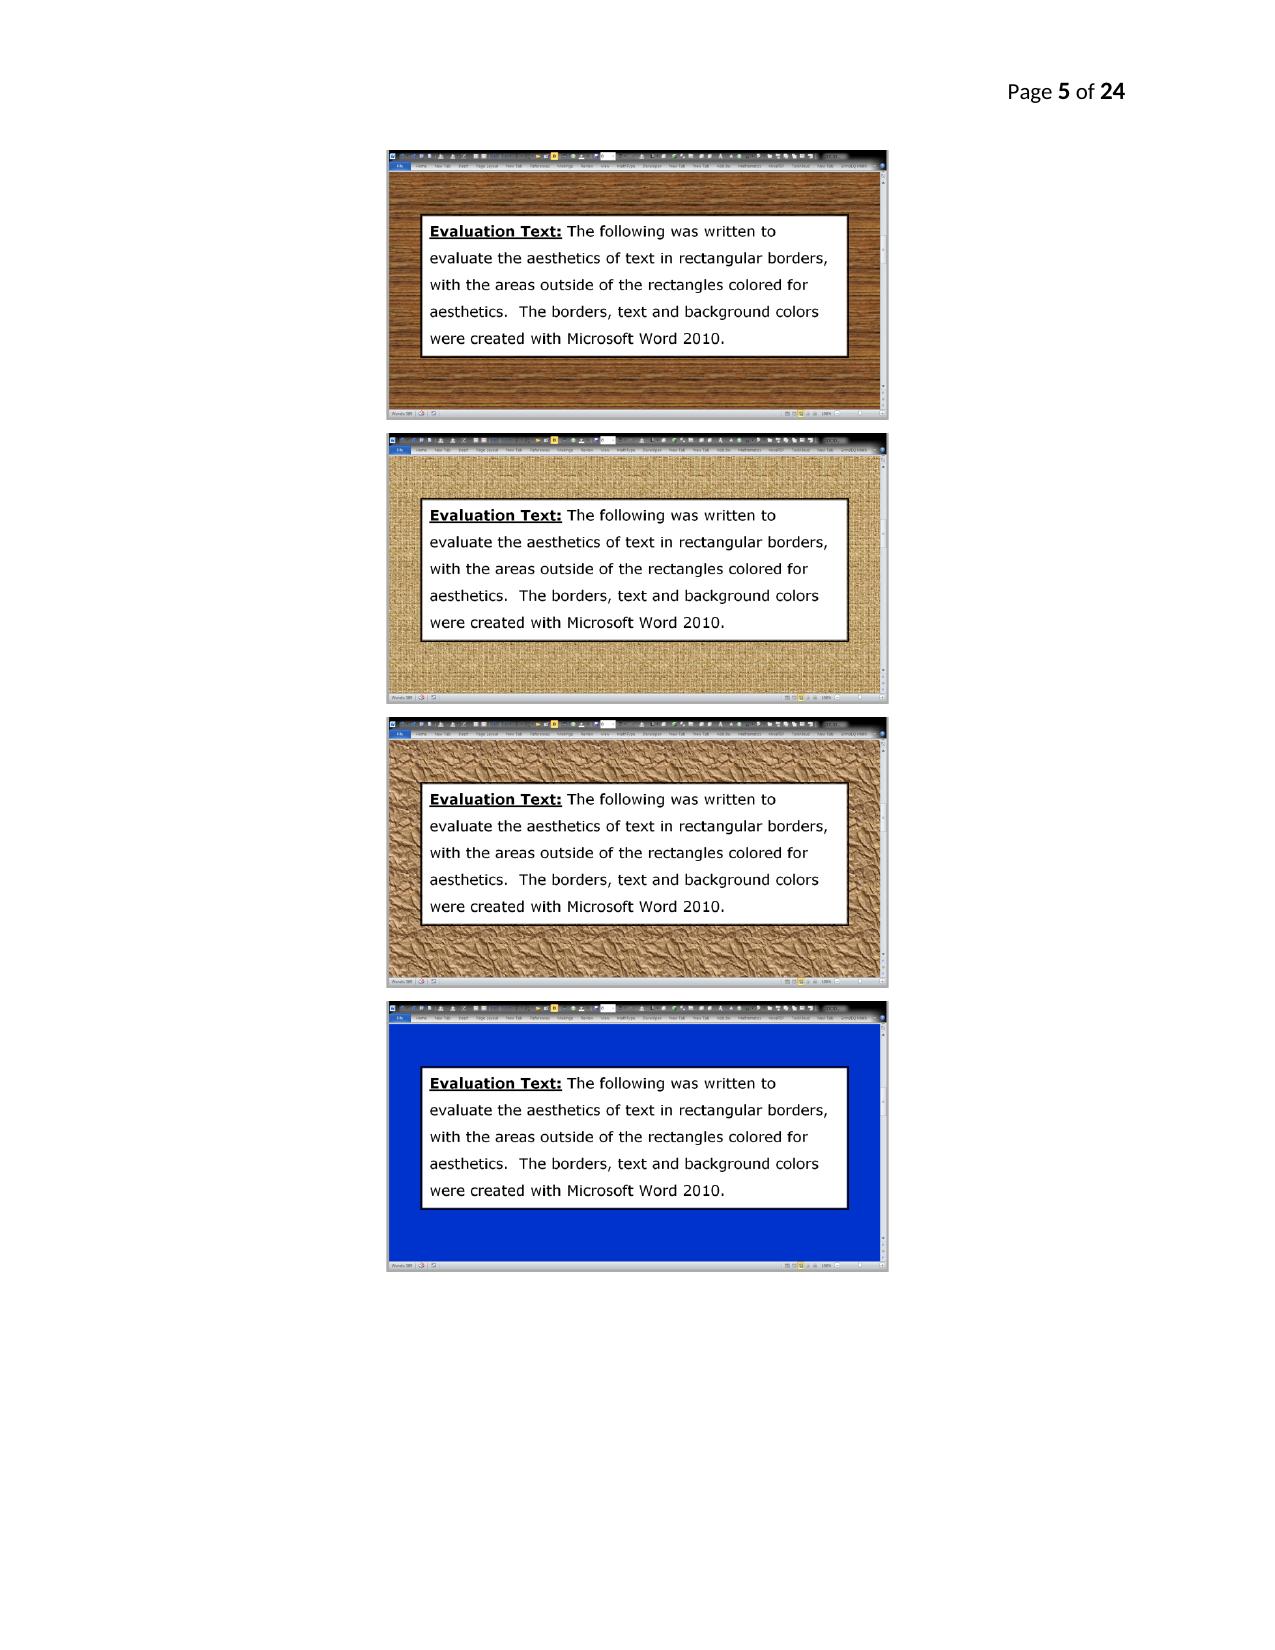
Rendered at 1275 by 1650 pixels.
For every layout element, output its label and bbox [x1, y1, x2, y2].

picture [386, 150, 889, 420]
picture [386, 717, 889, 988]
picture [386, 1001, 889, 1272]
picture [386, 433, 889, 704]
